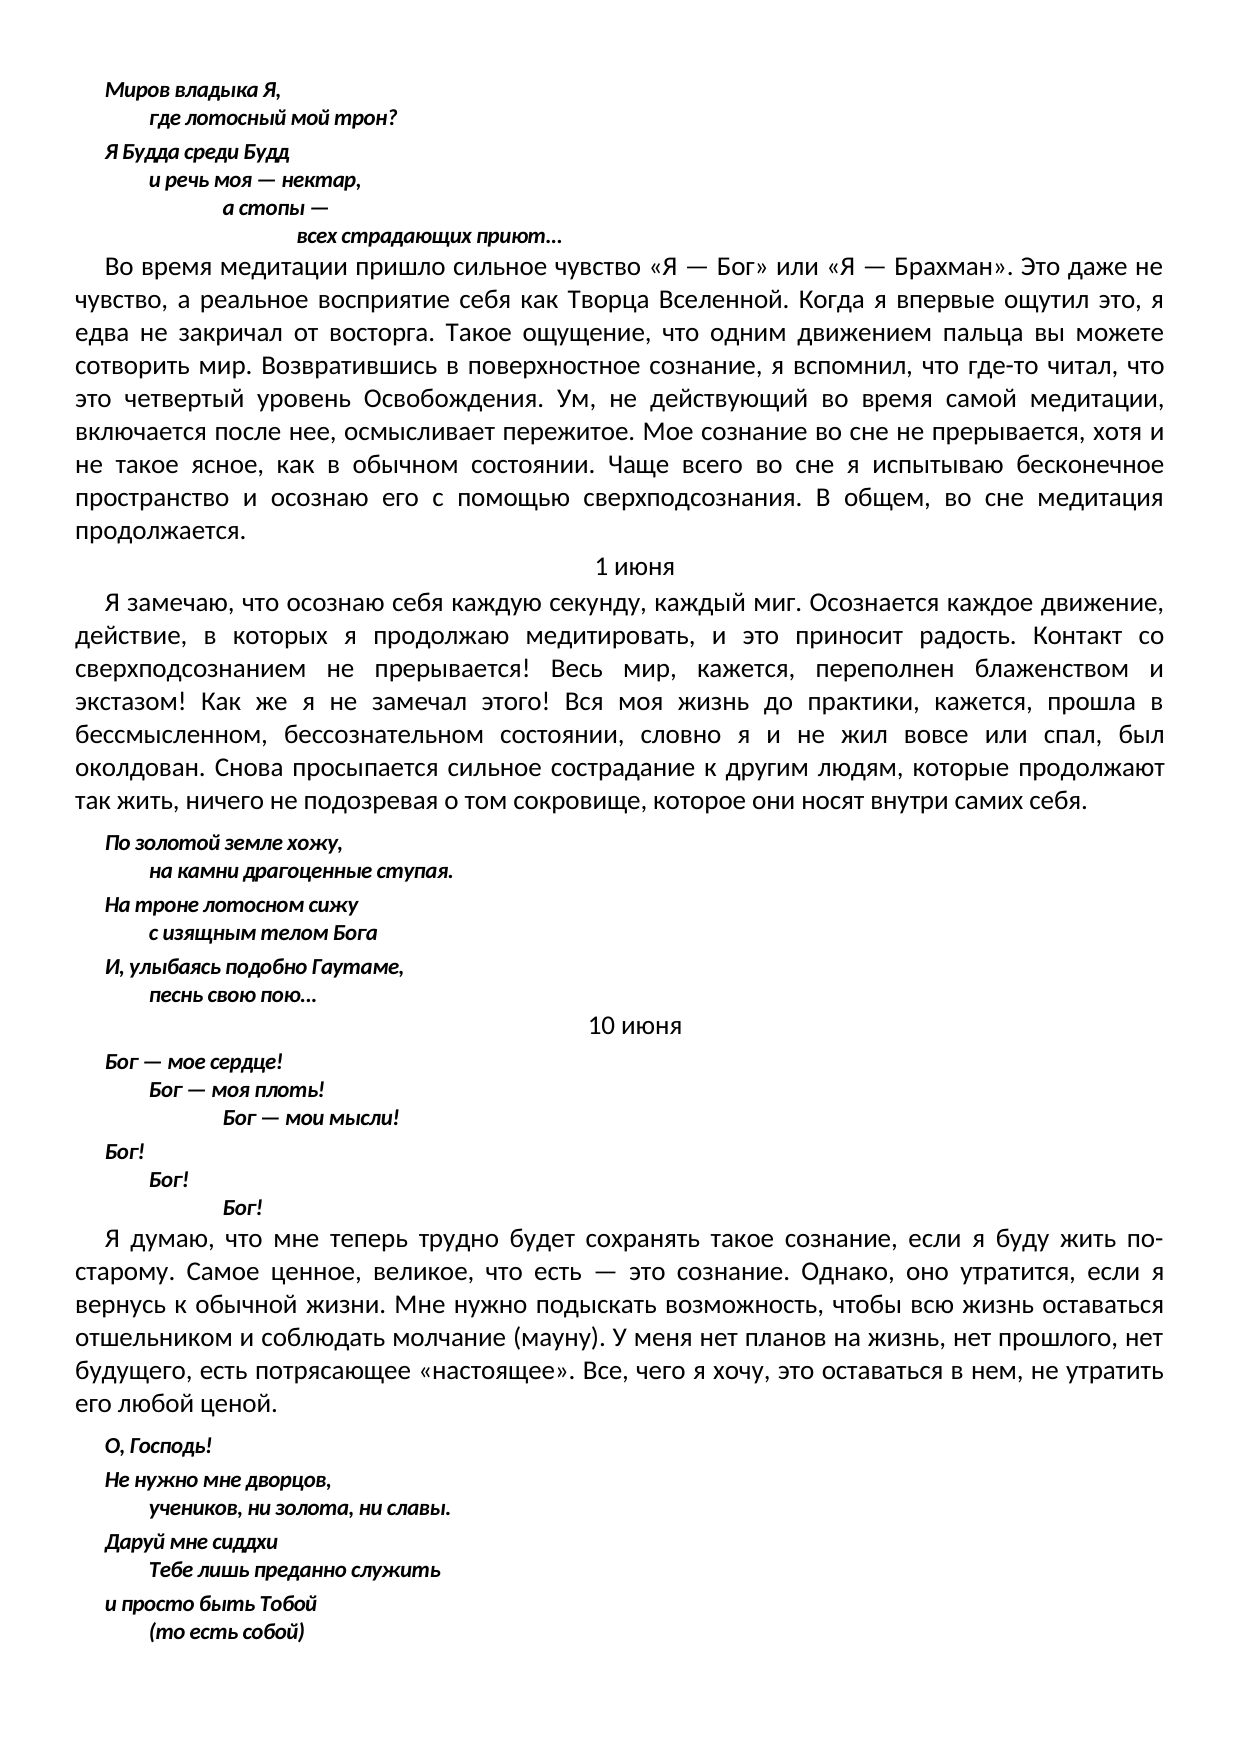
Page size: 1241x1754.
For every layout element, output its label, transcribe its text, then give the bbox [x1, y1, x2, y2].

text Бог — мое сердце! Бог — моя плоть! Бог — мои мысли! [104, 1047, 1165, 1131]
text 10 июня [75, 1008, 1165, 1041]
text Даруй мне сиддхи Тебе лишь преданно служить [104, 1527, 1165, 1583]
text Я думаю, что мне теперь трудно будет сохранять такое сознание, если я буду жить по-старому. Самое ценное, великое, что есть — это сознание. Однако, оно утратится, если я вернусь к обычной жизни. Мне нужно подыскать возможность, чтобы всю жизнь оставаться отшельником и соблюдать молчание (мауну). У меня нет планов на жизнь, нет прошлого, нет будущего, есть потрясающее «настоящее». Все, чего я хочу, это оставаться в нем, не утратить его любой ценой. [75, 1221, 1165, 1419]
text Миров владыка Я, где лотосный мой трон? [104, 75, 1165, 131]
text 1 июня [75, 549, 1165, 582]
text По золотой земле хожу, на камни драгоценные ступая. [104, 828, 1165, 884]
text и просто быть Тобой (то есть собой) [104, 1589, 1165, 1645]
text Я Будда среди Будд и речь моя — нектар, а стопы — всех страдающих приют... [104, 137, 1165, 249]
text Не нужно мне дворцов, учеников, ни золота, ни славы. [104, 1465, 1165, 1521]
text Я замечаю, что осознаю себя каждую секунду, каждый миг. Осознается каждое движение, действие, в которых я продолжаю медитировать, и это приносит радость. Контакт со сверхподсознанием не прерывается! Весь мир, кажется, переполнен блаженством и экстазом! Как же я не замечал этого! Вся моя жизнь до практики, кажется, прошла в бессмысленном, бессознательном состоянии, словно я и не жил вовсе или спал, был околдован. Снова просыпается сильное сострадание к другим людям, которые продолжают так жить, ничего не подозревая о том сокровище, которое они носят внутри самих себя. [75, 585, 1165, 816]
text На троне лотосном сижу с изящным телом Бога [104, 890, 1165, 946]
text И, улыбаясь подобно Гаутаме, песнь свою пою... [104, 952, 1165, 1008]
text Во время медитации пришло сильное чувство «Я — Бог» или «Я — Брахман». Это даже не чувство, а реальное восприятие себя как Творца Вселенной. Когда я впервые ощутил это, я едва не закричал от восторга. Такое ощущение, что одним движением пальца вы можете сотворить мир. Возвратившись в поверхностное сознание, я вспомнил, что где-то читал, что это четвертый уровень Освобождения. Ум, не действующий во время самой медитации, включается после нее, осмысливает пережитое. Мое сознание во сне не прерывается, хотя и не такое ясное, как в обычном состоянии. Чаще всего во сне я испытываю бесконечное пространство и осознаю его с помощью сверхподсознания. В общем, во сне медитация продолжается. [75, 249, 1165, 546]
text Бог! Бог! Бог! [104, 1137, 1165, 1221]
text О, Господь! [104, 1431, 1165, 1459]
